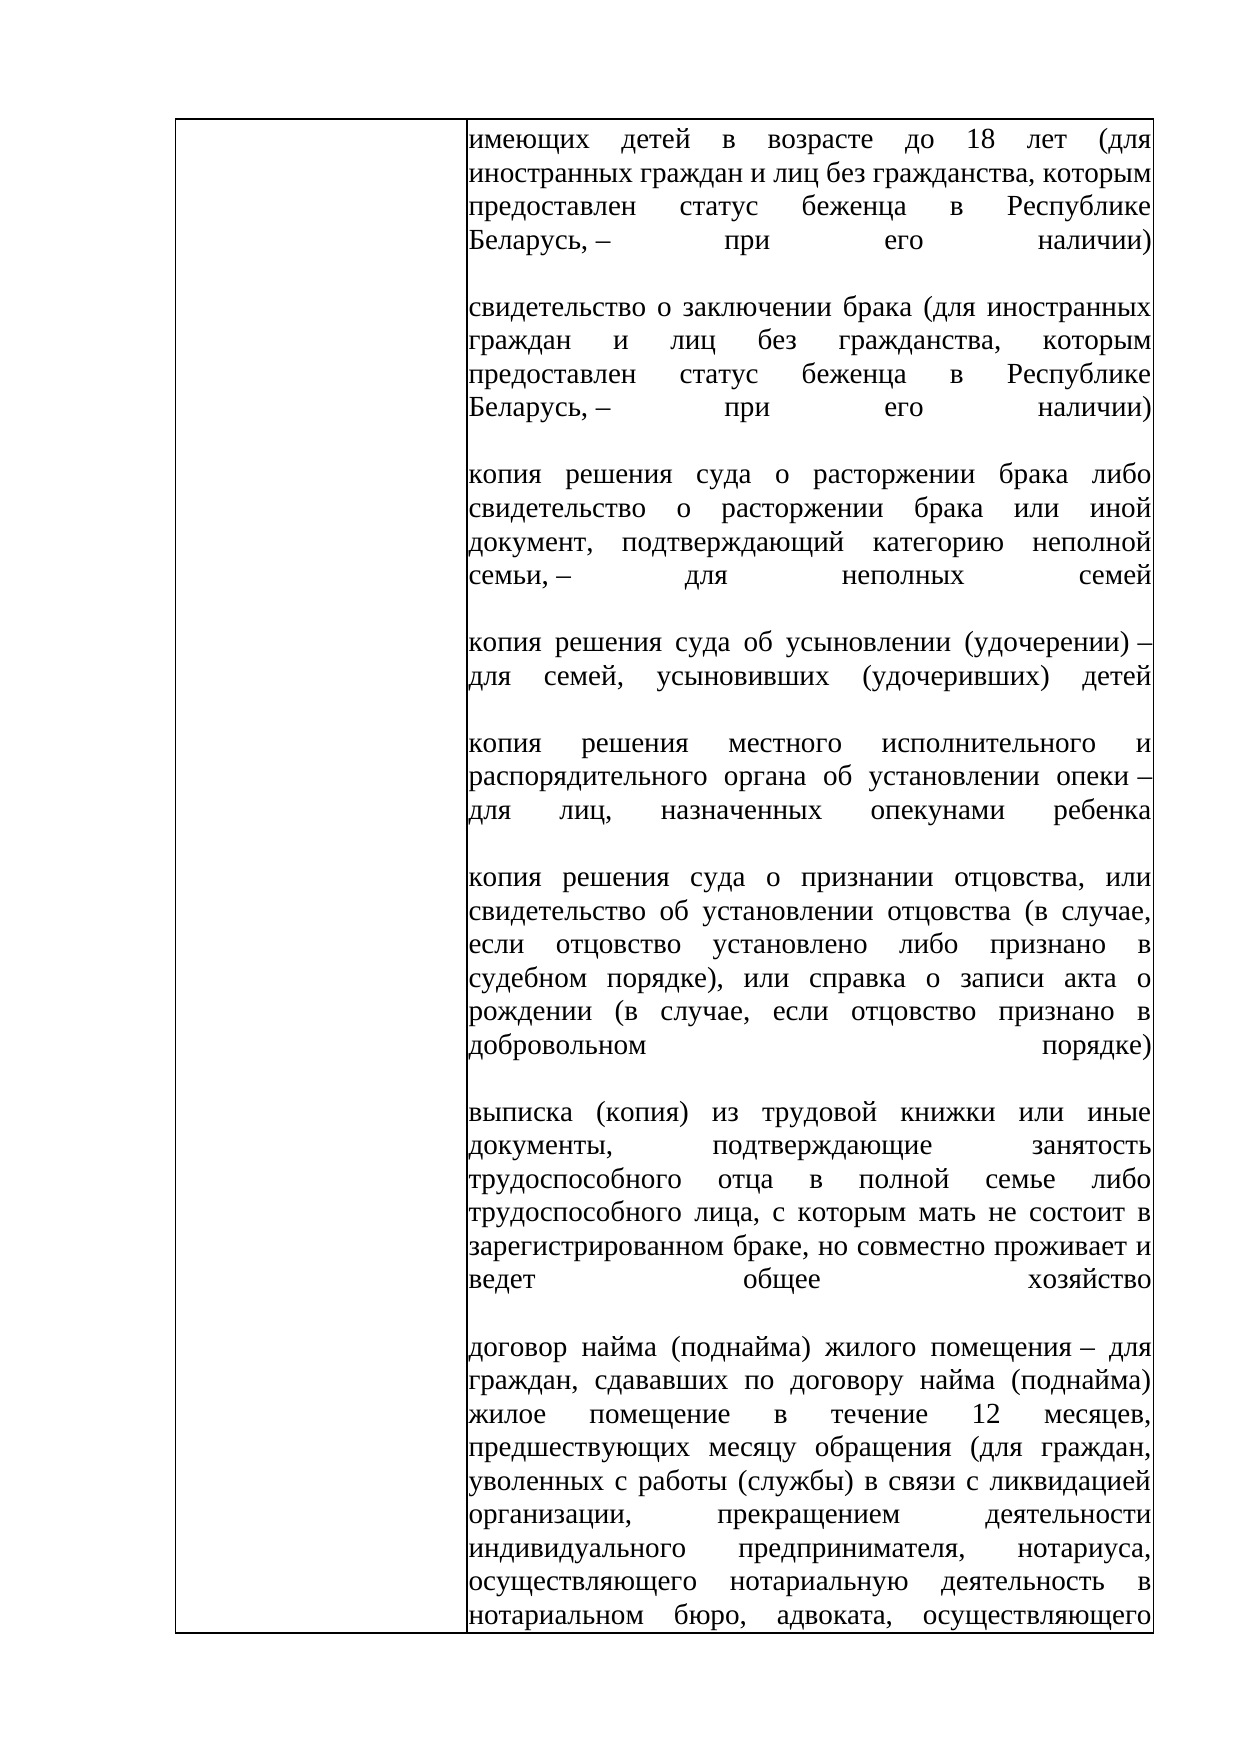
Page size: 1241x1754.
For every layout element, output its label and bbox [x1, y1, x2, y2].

table_cell [176, 120, 466, 1632]
table_cell [468, 120, 1153, 1632]
